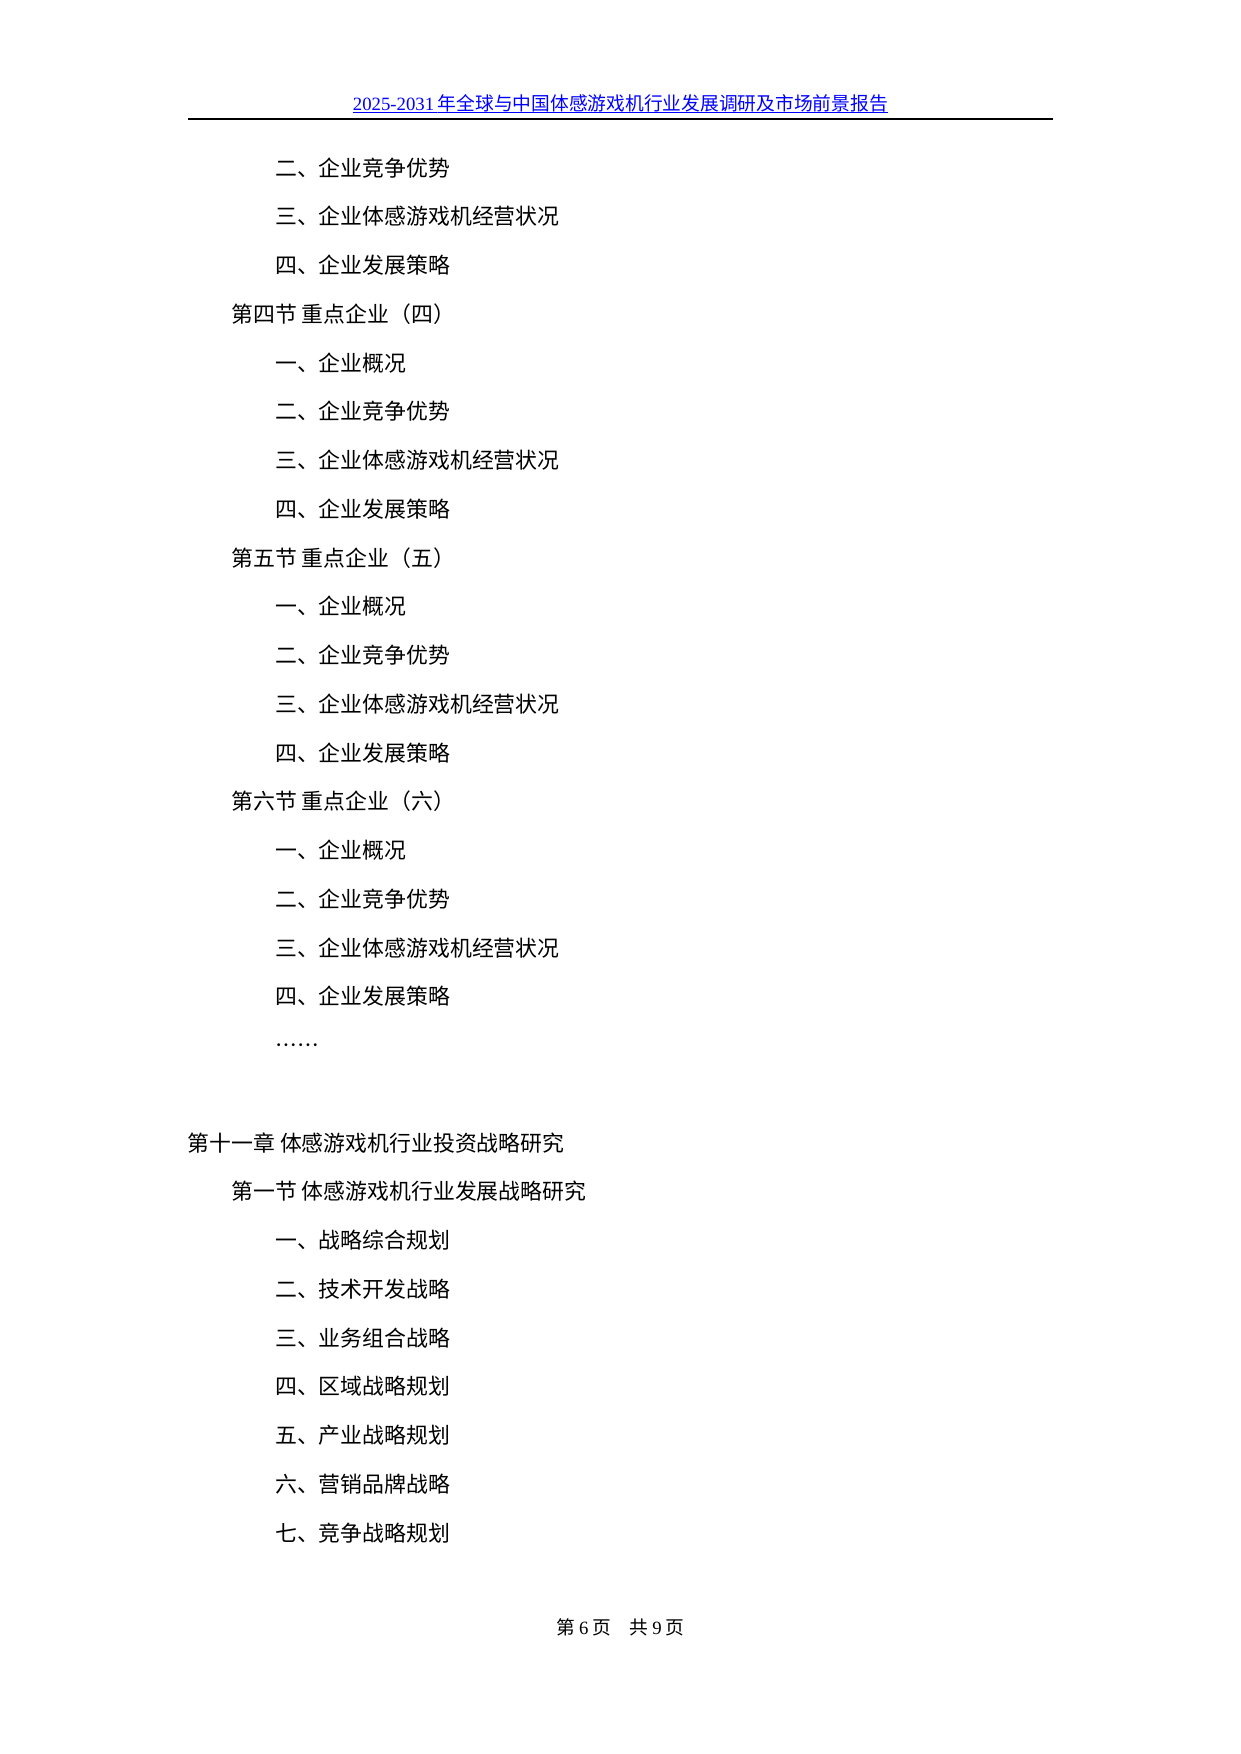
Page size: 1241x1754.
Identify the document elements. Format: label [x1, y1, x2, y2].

text [187, 150, 1053, 1548]
